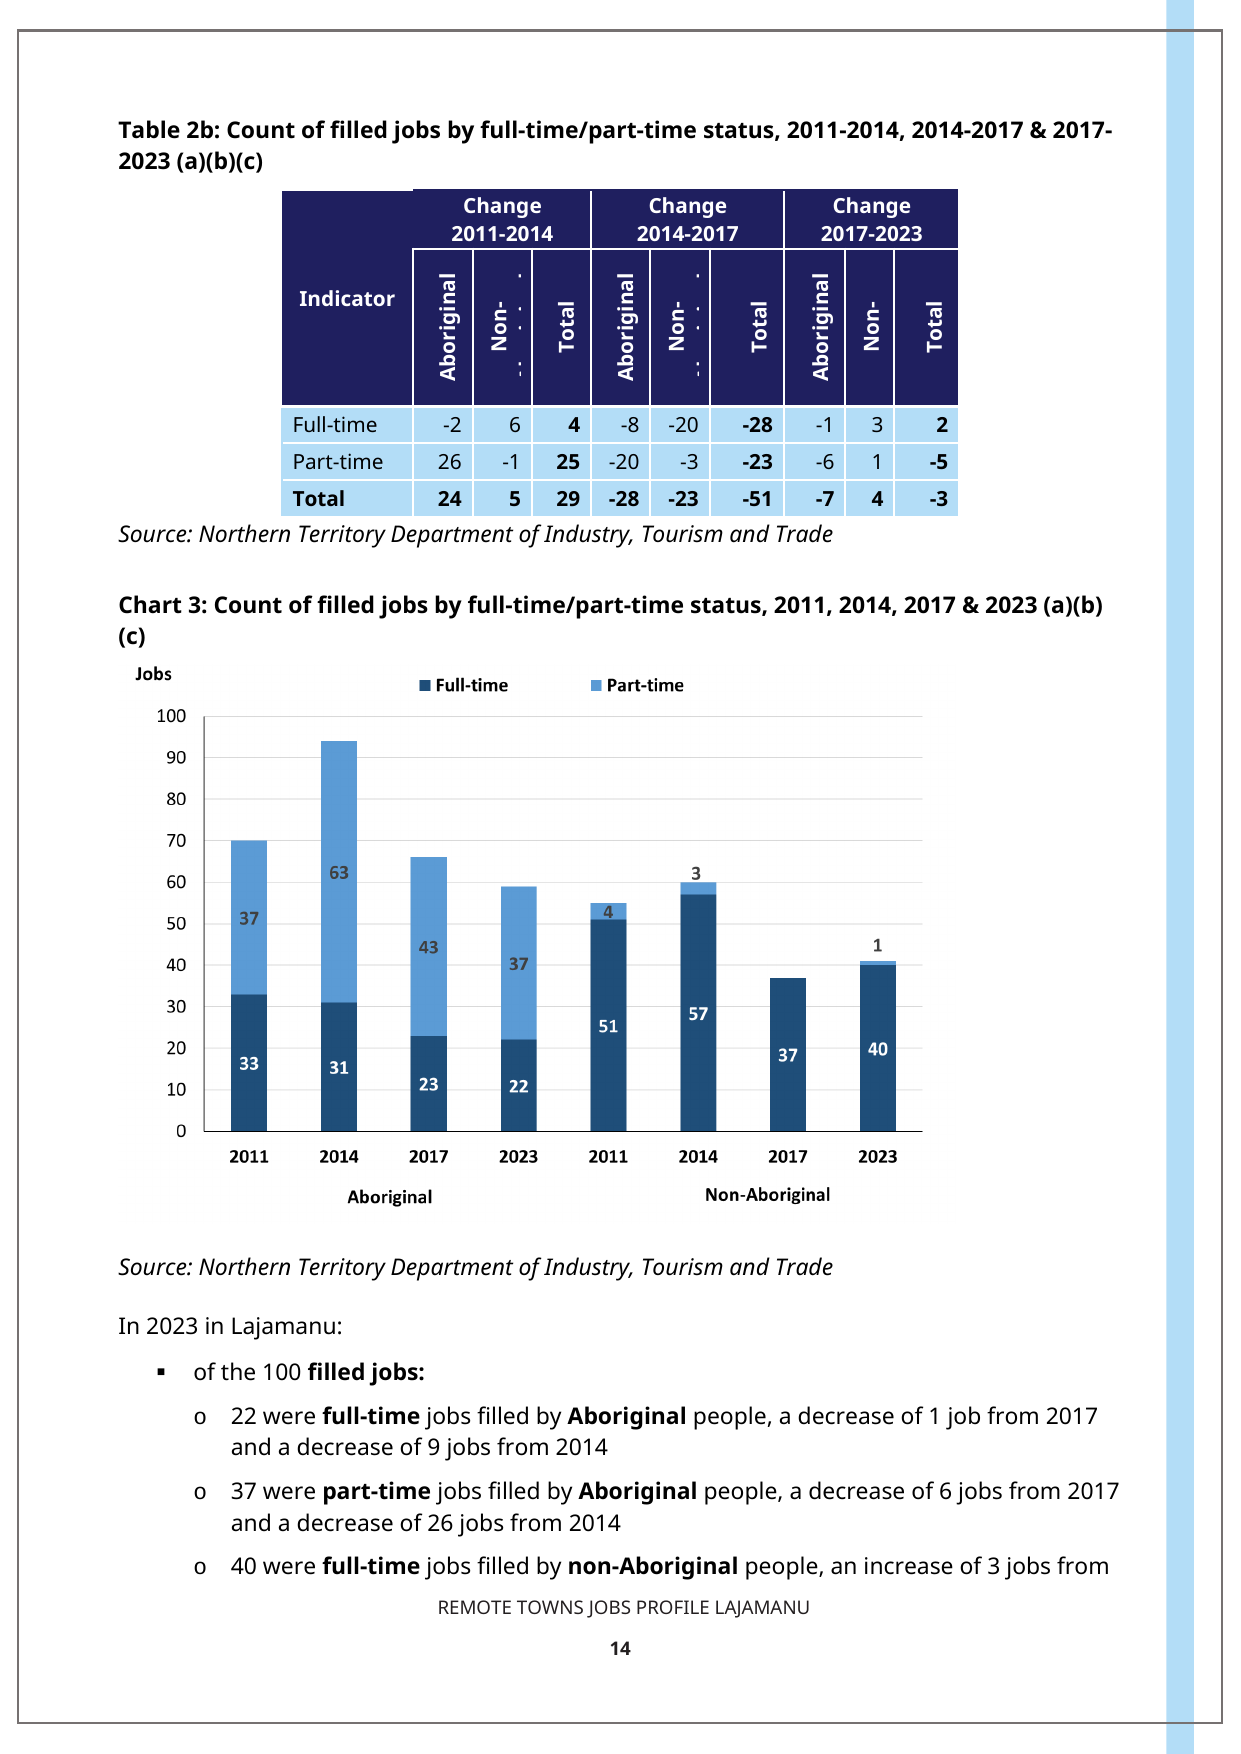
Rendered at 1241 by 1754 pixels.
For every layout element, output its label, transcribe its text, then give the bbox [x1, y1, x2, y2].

text 22 were full-time jobs filled by Aboriginal people, a decrease of 1 job from 2017 and a decrease of 9 jobs from 2014 [193, 1400, 1122, 1463]
table_cell Total [895, 250, 958, 405]
table_cell -2 [414, 408, 472, 442]
table_cell 5 [474, 481, 531, 516]
table_cell 2 [895, 408, 958, 442]
table_cell Non-Aboriginal [846, 250, 893, 405]
text In 2023 in Lajamanu: [118, 1310, 1122, 1341]
table_cell -5 [895, 444, 958, 479]
table_header Indicator [282, 191, 413, 405]
table_cell 26 [414, 444, 472, 479]
table_cell Full-time [281, 408, 412, 442]
text of the 100 filled jobs: [156, 1356, 1122, 1387]
text Source: Northern Territory Department of Industry, Tourism and Trade [118, 518, 1122, 549]
table_cell -8 [592, 408, 649, 442]
table_cell 4 [533, 408, 590, 442]
table_cell 4 [846, 481, 893, 516]
table_cell Non-Aboriginal [474, 250, 531, 405]
table_cell -1 [785, 408, 844, 442]
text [193, 1550, 1122, 1582]
table_cell 29 [533, 481, 590, 516]
table_cell 6 [474, 408, 531, 442]
text Table 2b: Count of filled jobs by full-time/part-time status, 2011-2014, 2014-2017 & 2017-2023 (a)(b)(c) [118, 114, 1122, 176]
text 37 were part-time jobs filled by Aboriginal people, a decrease of 6 jobs from 2017 and a decrease of 26 jobs from 2014 [193, 1475, 1122, 1538]
table_cell -28 [592, 481, 649, 516]
table_cell Total [533, 250, 590, 405]
table_cell -3 [651, 444, 709, 479]
table_header Change 2017-2023 [784, 189, 958, 248]
table_cell 3 [846, 408, 893, 442]
table_cell 24 [414, 481, 472, 516]
table_header Change 2011-2014 [413, 189, 591, 248]
table_cell Aboriginal [592, 250, 649, 405]
table_cell -20 [592, 444, 649, 479]
table_cell -28 [711, 408, 783, 442]
text Source: Northern Territory Department of Industry, Tourism and Trade [118, 1251, 1122, 1282]
table_cell Total [281, 479, 412, 516]
table_cell Part-time [281, 442, 412, 479]
picture [118, 664, 956, 1224]
table_cell -51 [711, 481, 783, 516]
table_header Change 2014-2017 [591, 189, 784, 248]
table_cell Aboriginal [785, 250, 844, 405]
table_cell -1 [474, 444, 531, 479]
table_cell -6 [785, 444, 844, 479]
table_cell 25 [533, 444, 590, 479]
text Chart 3: Count of filled jobs by full-time/part-time status, 2011, 2014, 2017 & 2023 (a)(b)(c) [118, 589, 1122, 652]
table_cell Non-Aboriginal [651, 250, 709, 405]
table_cell -23 [711, 444, 783, 479]
table_cell Aboriginal [414, 250, 472, 405]
table_cell -23 [651, 481, 709, 516]
table_cell 1 [846, 444, 893, 479]
table_cell -3 [895, 481, 958, 516]
table_cell -20 [651, 408, 709, 442]
table_cell -7 [785, 481, 844, 516]
table_cell Total [711, 250, 783, 405]
